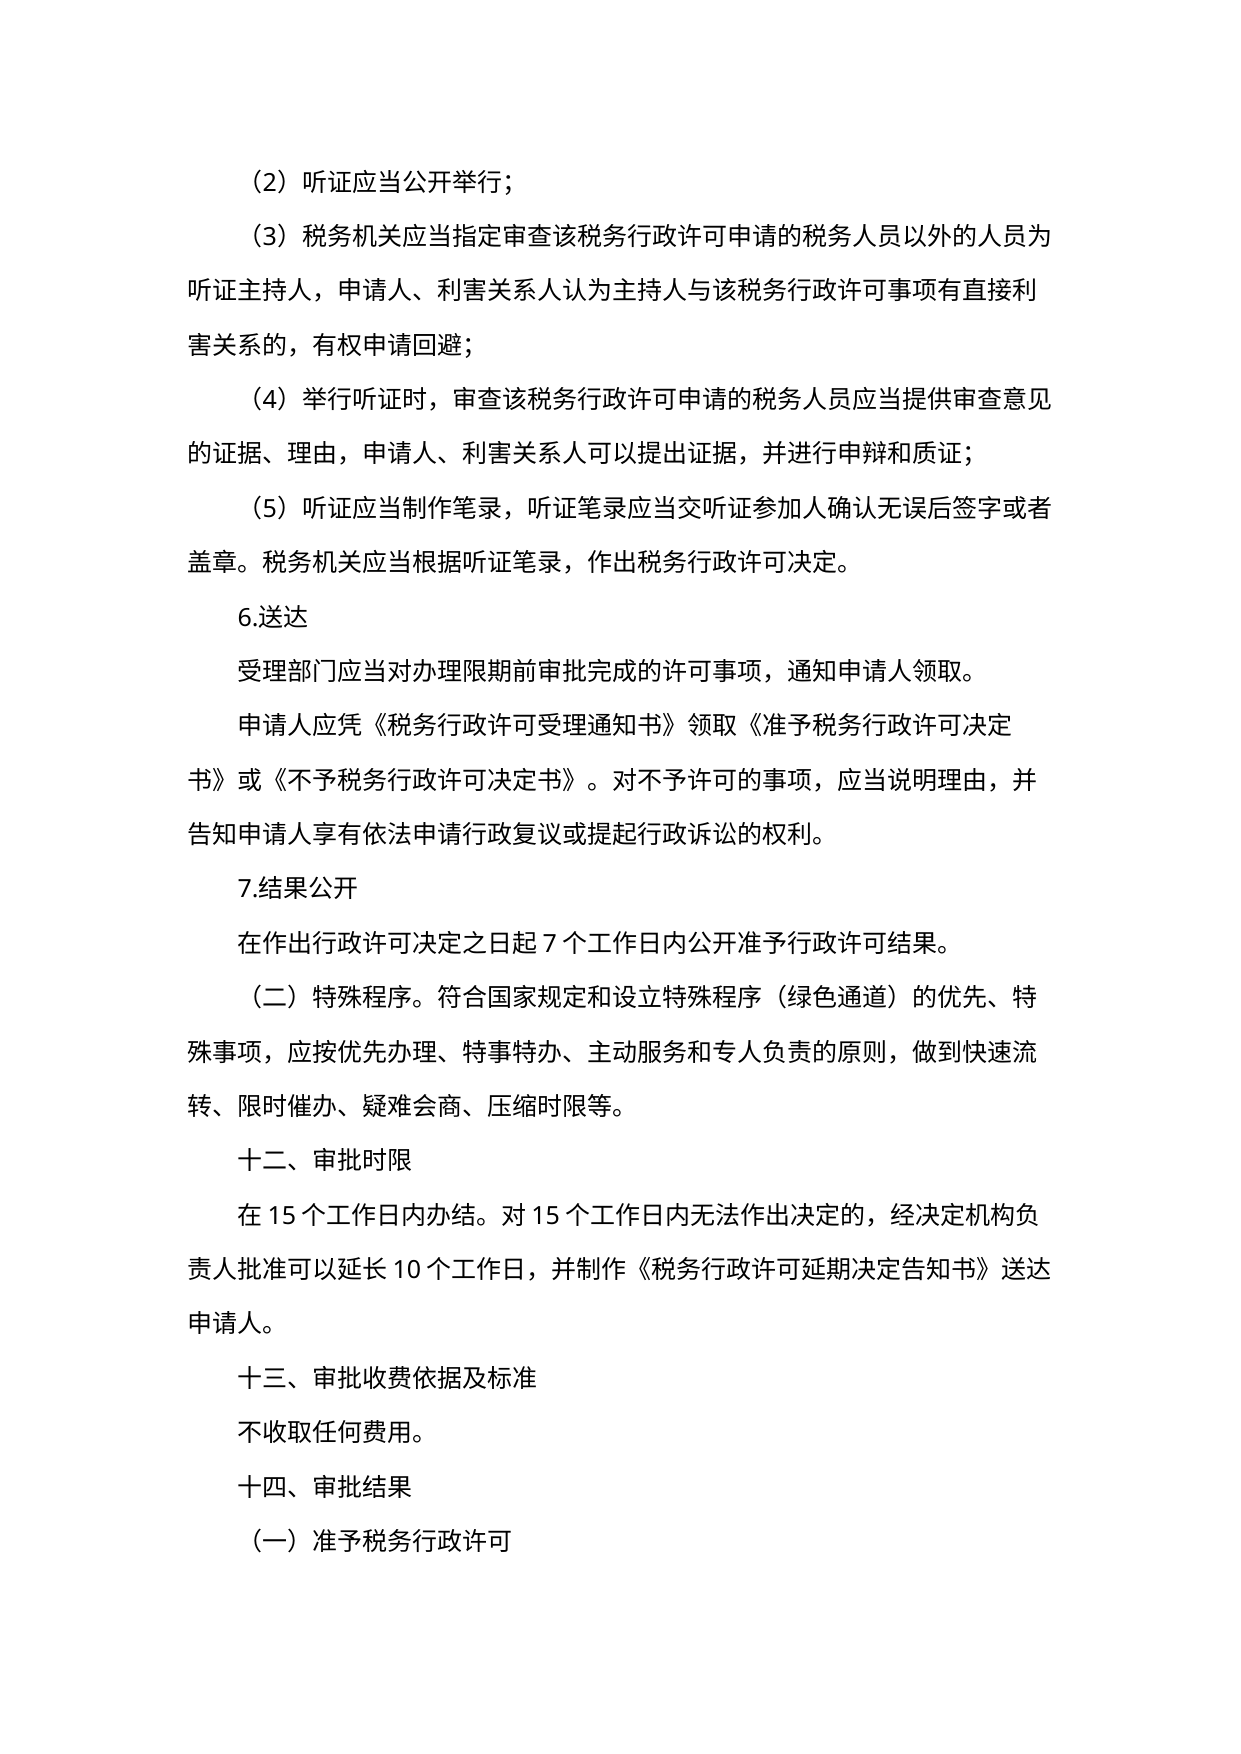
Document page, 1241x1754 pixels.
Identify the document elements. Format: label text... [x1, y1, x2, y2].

text （二）特殊程序。符合国家规定和设立特殊程序（绿色通道）的优先、特殊事项，应按优先办理、特事特办、主动服务和专人负责的原则，做到快速流转、限时催办、疑难会商、压缩时限等。 [187, 978, 1053, 1123]
text 在作出行政许可决定之日起7个工作日内公开准予行政许可结果。 [187, 923, 1053, 959]
text （2）听证应当公开举行； [187, 162, 1053, 198]
text 7.结果公开 [187, 869, 1053, 905]
text 不收取任何费用。 [187, 1413, 1053, 1449]
text （一）准予税务行政许可 [187, 1521, 1053, 1558]
text 十三、审批收费依据及标准 [187, 1358, 1053, 1394]
text （4）举行听证时，审查该税务行政许可申请的税务人员应当提供审查意见的证据、理由，申请人、利害关系人可以提出证据，并进行申辩和质证； [187, 379, 1053, 470]
text 十四、审批结果 [187, 1467, 1053, 1503]
text 受理部门应当对办理限期前审批完成的许可事项，通知申请人领取。 [187, 651, 1053, 688]
text 6.送达 [187, 597, 1053, 633]
text （5）听证应当制作笔录，听证笔录应当交听证参加人确认无误后签字或者盖章。税务机关应当根据听证笔录，作出税务行政许可决定。 [187, 488, 1053, 579]
text 申请人应凭《税务行政许可受理通知书》领取《准予税务行政许可决定书》或《不予税务行政许可决定书》。对不予许可的事项，应当说明理由，并告知申请人享有依法申请行政复议或提起行政诉讼的权利。 [187, 706, 1053, 851]
text 在15个工作日内办结。对15个工作日内无法作出决定的，经决定机构负责人批准可以延长10个工作日，并制作《税务行政许可延期决定告知书》送达申请人。 [187, 1195, 1053, 1340]
text （3）税务机关应当指定审查该税务行政许可申请的税务人员以外的人员为听证主持人，申请人、利害关系人认为主持人与该税务行政许可事项有直接利害关系的，有权申请回避； [187, 216, 1053, 361]
text 十二、审批时限 [187, 1141, 1053, 1177]
